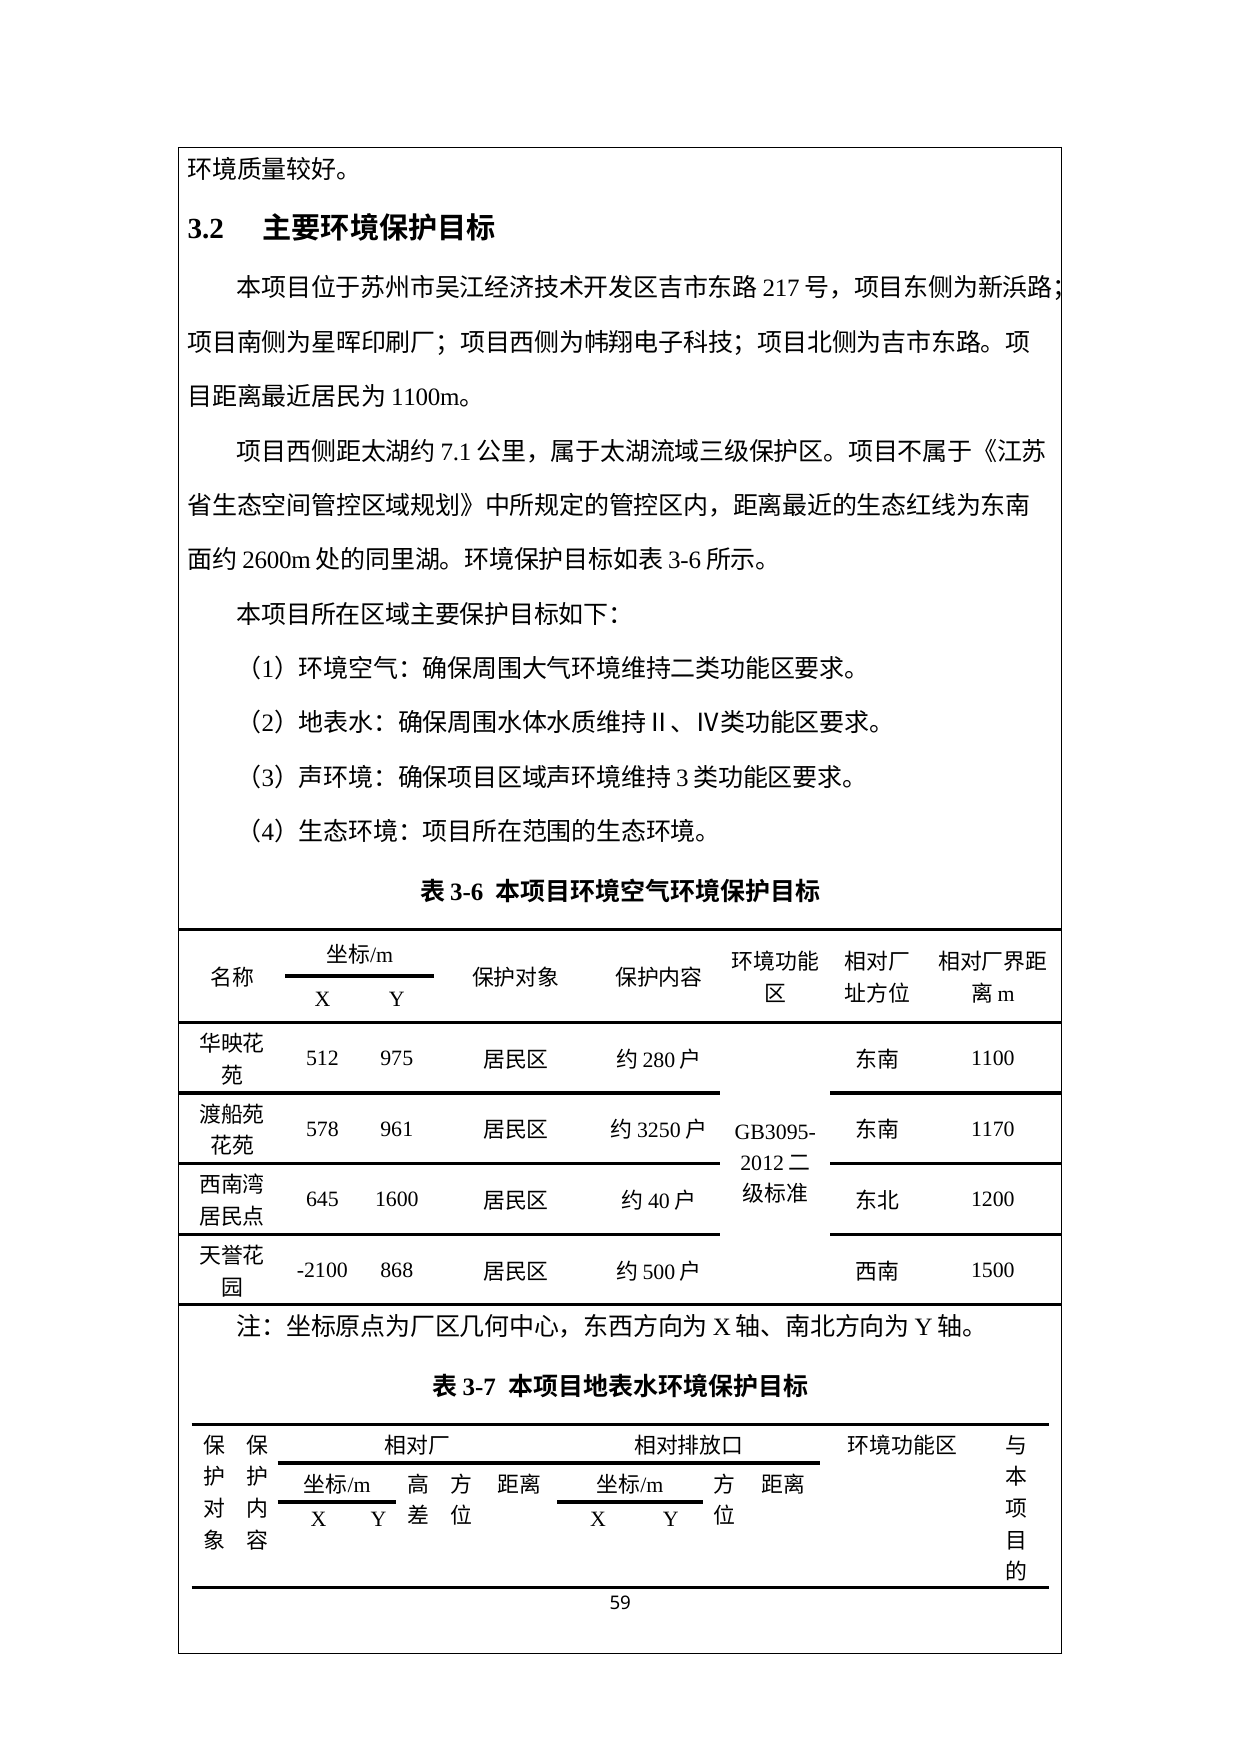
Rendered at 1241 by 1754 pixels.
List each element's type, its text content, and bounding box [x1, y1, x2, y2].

table_cell 东北 [830, 1165, 923, 1233]
table_cell 居民区 [434, 1024, 597, 1091]
table_header 与本项目的水利联系 [984, 1426, 1049, 1586]
text 项目西侧距太湖约7.1公里，属于太湖流域三级保护区。项目不属于《江苏省生态空间管控区域规划》中所规定的管控区内，距离最近的生态红线为东南面约2600m处的同里湖。环境保护目标如表3-6所示。 [187, 431, 1053, 576]
table_cell 512 [285, 1024, 359, 1091]
table_header 环境功能区 [820, 1426, 984, 1586]
table_cell 约40户 [598, 1165, 720, 1233]
table_header 相对排放口 [557, 1426, 820, 1461]
table_cell X [557, 1504, 639, 1586]
text 注：坐标原点为厂区几何中心，东西方向为X轴、南北方向为Y轴。 [187, 1306, 1053, 1343]
table_header 环境功能区 [720, 931, 830, 1021]
table_cell Y [639, 1504, 702, 1586]
table_cell 西南 [830, 1236, 923, 1303]
table_cell 方位 [439, 1465, 482, 1586]
table_cell X [285, 978, 359, 1021]
table_header 名称 [179, 931, 285, 1021]
table_cell 东南 [830, 1095, 923, 1162]
table_cell 1600 [359, 1165, 434, 1233]
table_cell 距离 [745, 1465, 820, 1586]
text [187, 150, 1053, 186]
text （1）环境空气：确保周围大气环境维持二类功能区要求。 [187, 648, 1053, 685]
table_cell GB3095-2012二级标准 [720, 1024, 830, 1303]
table_cell 约3250户 [598, 1095, 720, 1162]
table_header 保护对象 [434, 931, 597, 1021]
table_cell 居民区 [434, 1095, 597, 1162]
table_cell Y [359, 978, 434, 1021]
text 表3-7 本项目地表水环境保护目标 [187, 1366, 1053, 1402]
table_cell -2100 [285, 1236, 359, 1303]
table_cell 方位 [703, 1465, 745, 1586]
table_cell 868 [359, 1236, 434, 1303]
table_cell 高差 [396, 1465, 439, 1586]
table_header 保护对象 [192, 1426, 234, 1586]
text 本项目位于苏州市吴江经济技术开发区吉市东路217号，项目东侧为新浜路；项目南侧为星晖印刷厂；项目西侧为帏翔电子科技；项目北侧为吉市东路。项目距离最近居民为1100m。 [187, 268, 1053, 413]
table_cell Y [359, 1504, 396, 1586]
text （3）声环境：确保项目区域声环境维持3类功能区要求。 [187, 757, 1053, 793]
table_cell 645 [285, 1165, 359, 1233]
table_cell 距离 [482, 1465, 557, 1586]
table_cell 578 [285, 1095, 359, 1162]
table_cell 居民区 [434, 1165, 597, 1233]
table_header 保护内容 [598, 931, 720, 1021]
text 本项目所在区域主要保护目标如下： [187, 594, 1053, 630]
table_cell 1170 [924, 1095, 1061, 1162]
table_cell 天誉花园 [179, 1236, 285, 1303]
table_cell 西南湾居民点 [179, 1165, 285, 1233]
table_cell 渡船苑花苑 [179, 1095, 285, 1162]
table_header 保护内容 [235, 1426, 277, 1586]
text 主要环境保护目标 [187, 204, 1053, 247]
table_cell X [278, 1504, 359, 1586]
table_cell 975 [359, 1024, 434, 1091]
table_cell 约500户 [598, 1236, 720, 1303]
table_header 坐标/m [285, 931, 434, 974]
table_header 相对厂址方位 [830, 931, 923, 1021]
table_cell 坐标/m [557, 1465, 702, 1500]
text （4）生态环境：项目所在范围的生态环境。 [187, 812, 1053, 848]
table_cell 华映花苑 [179, 1024, 285, 1091]
table_cell 坐标/m [278, 1465, 396, 1500]
table_cell 961 [359, 1095, 434, 1162]
table_cell 东南 [830, 1024, 923, 1091]
table_header 相对厂界距离m [924, 931, 1061, 1021]
table_cell 居民区 [434, 1236, 597, 1303]
table_header 相对厂 [278, 1426, 557, 1461]
table_cell 1200 [924, 1165, 1061, 1233]
text （2）地表水：确保周围水体水质维持Ⅱ、Ⅳ类功能区要求。 [187, 703, 1053, 739]
table_cell 约280户 [598, 1024, 720, 1091]
text 表3-6 本项目环境空气环境保护目标 [187, 871, 1053, 907]
table_cell 1500 [924, 1236, 1061, 1303]
table_cell 1100 [924, 1024, 1061, 1091]
